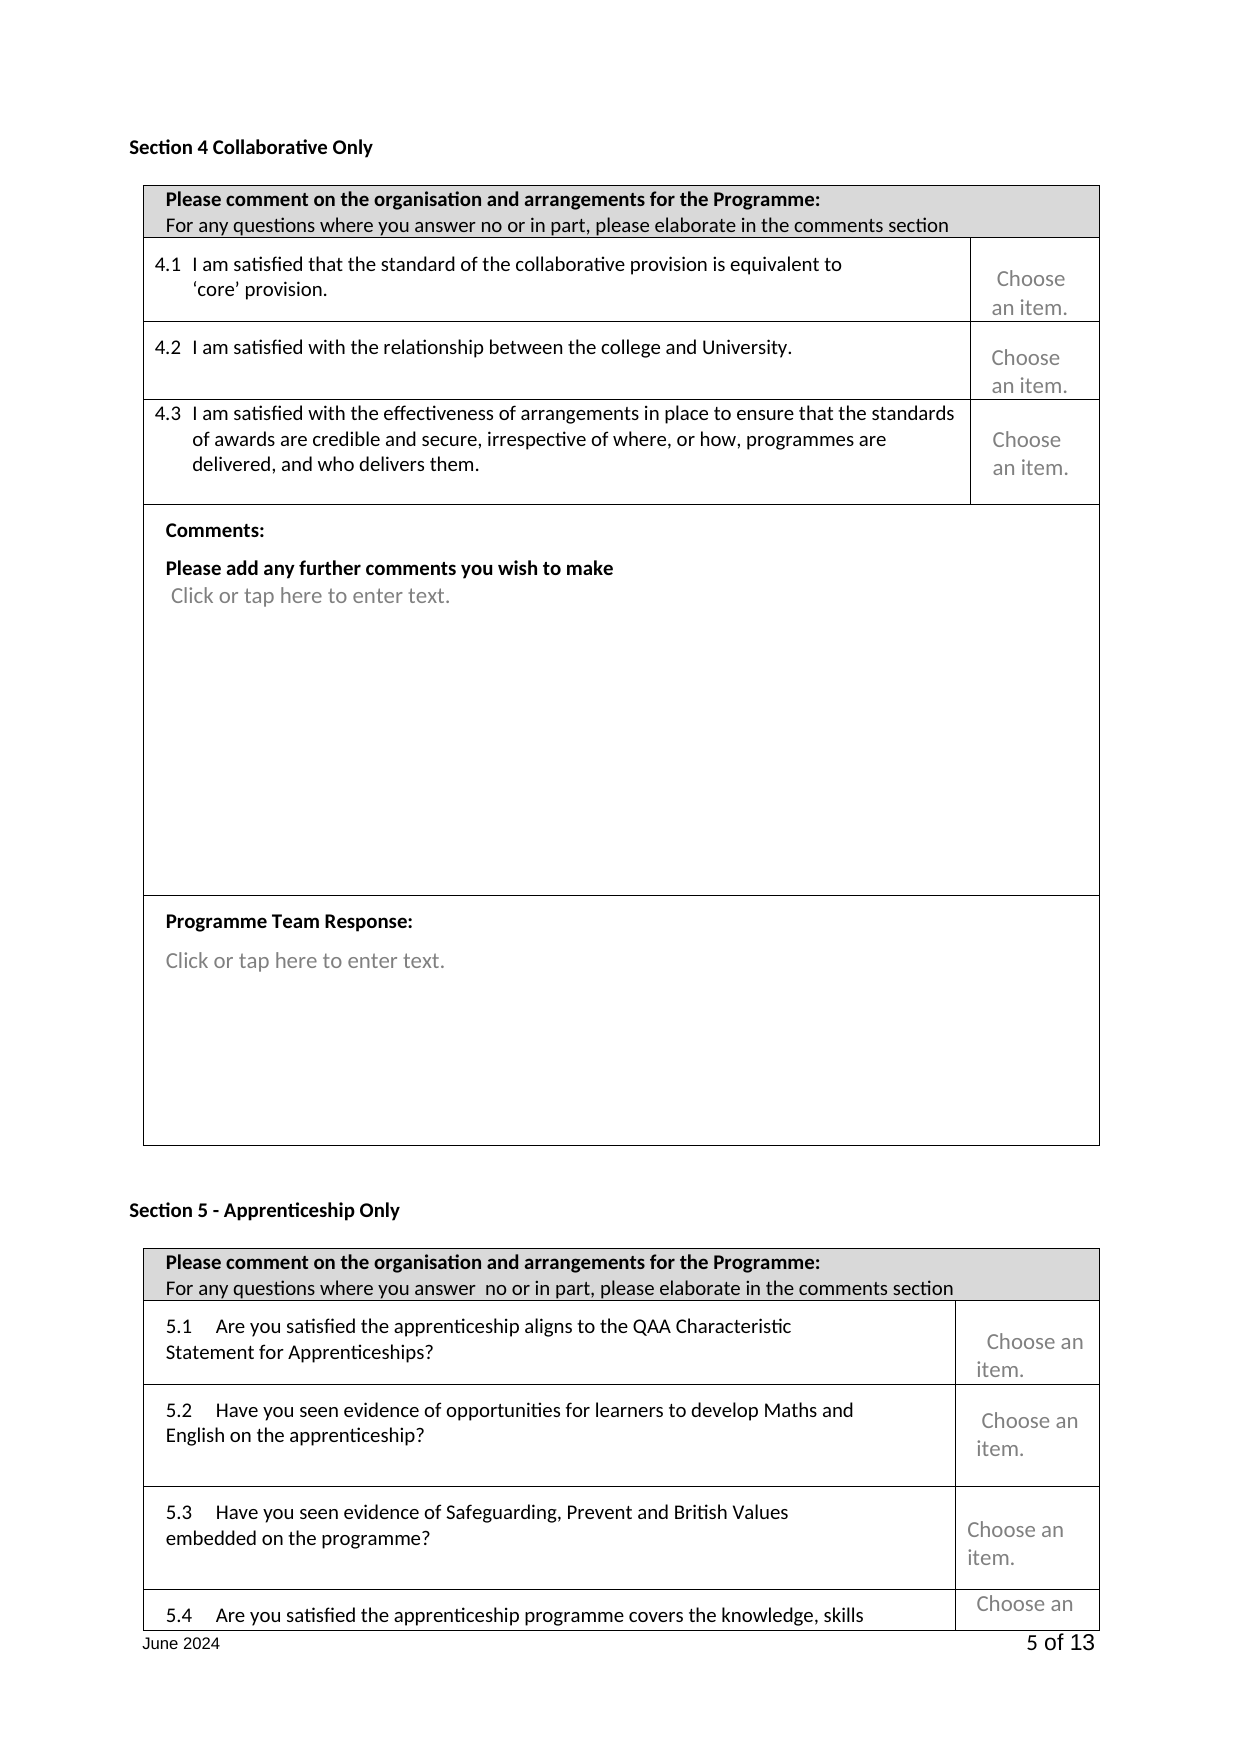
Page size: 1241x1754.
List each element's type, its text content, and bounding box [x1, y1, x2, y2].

table_cell [971, 400, 1099, 504]
table_cell Comments: Please add any further comments you wish to make [144, 505, 1099, 894]
table_cell 5.3 Have you seen evidence of Safeguarding, Prevent and British Values embedded on the programme? [144, 1487, 955, 1588]
table_cell Programme Team Response: [144, 896, 1099, 1144]
table_cell 5.2 Have you seen evidence of opportunities for learners to develop Maths and English on the apprenticeship? [144, 1385, 955, 1486]
table_cell [971, 322, 1099, 399]
table_cell [956, 1301, 1099, 1383]
table_cell [956, 1385, 1099, 1486]
table_cell [971, 238, 1099, 321]
text Section 5 - Apprenticeship Only [129, 1197, 1113, 1222]
table_cell 4.3 I am satisfied with the effectiveness of arrangements in place to ensure that the standards of awards are credible and secure, irrespective of where, or how, programmes are delivered, and who delivers them. [144, 400, 970, 504]
table_cell [956, 1487, 1099, 1588]
table_header Please comment on the organisation and arrangements for the Programme: For any questions where you answer no or in part, please elaborate in the comments section [144, 1249, 1099, 1300]
text Section 4 Collaborative Only [129, 134, 1113, 159]
table_header Please comment on the organisation and arrangements for the Programme: For any questions where you answer no or in part, please elaborate in the comments section [144, 186, 1099, 237]
table_cell 4.2 I am satisfied with the relationship between the college and University. [144, 322, 970, 399]
table_cell 4.1 I am satisfied that the standard of the collaborative provision is equivalent to ‘core’ provision. [144, 238, 970, 321]
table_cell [144, 1590, 955, 1630]
table_cell [956, 1590, 1099, 1630]
table_cell 5.1 Are you satisfied the apprenticeship aligns to the QAA Characteristic Statement for Apprenticeships? [144, 1301, 955, 1383]
